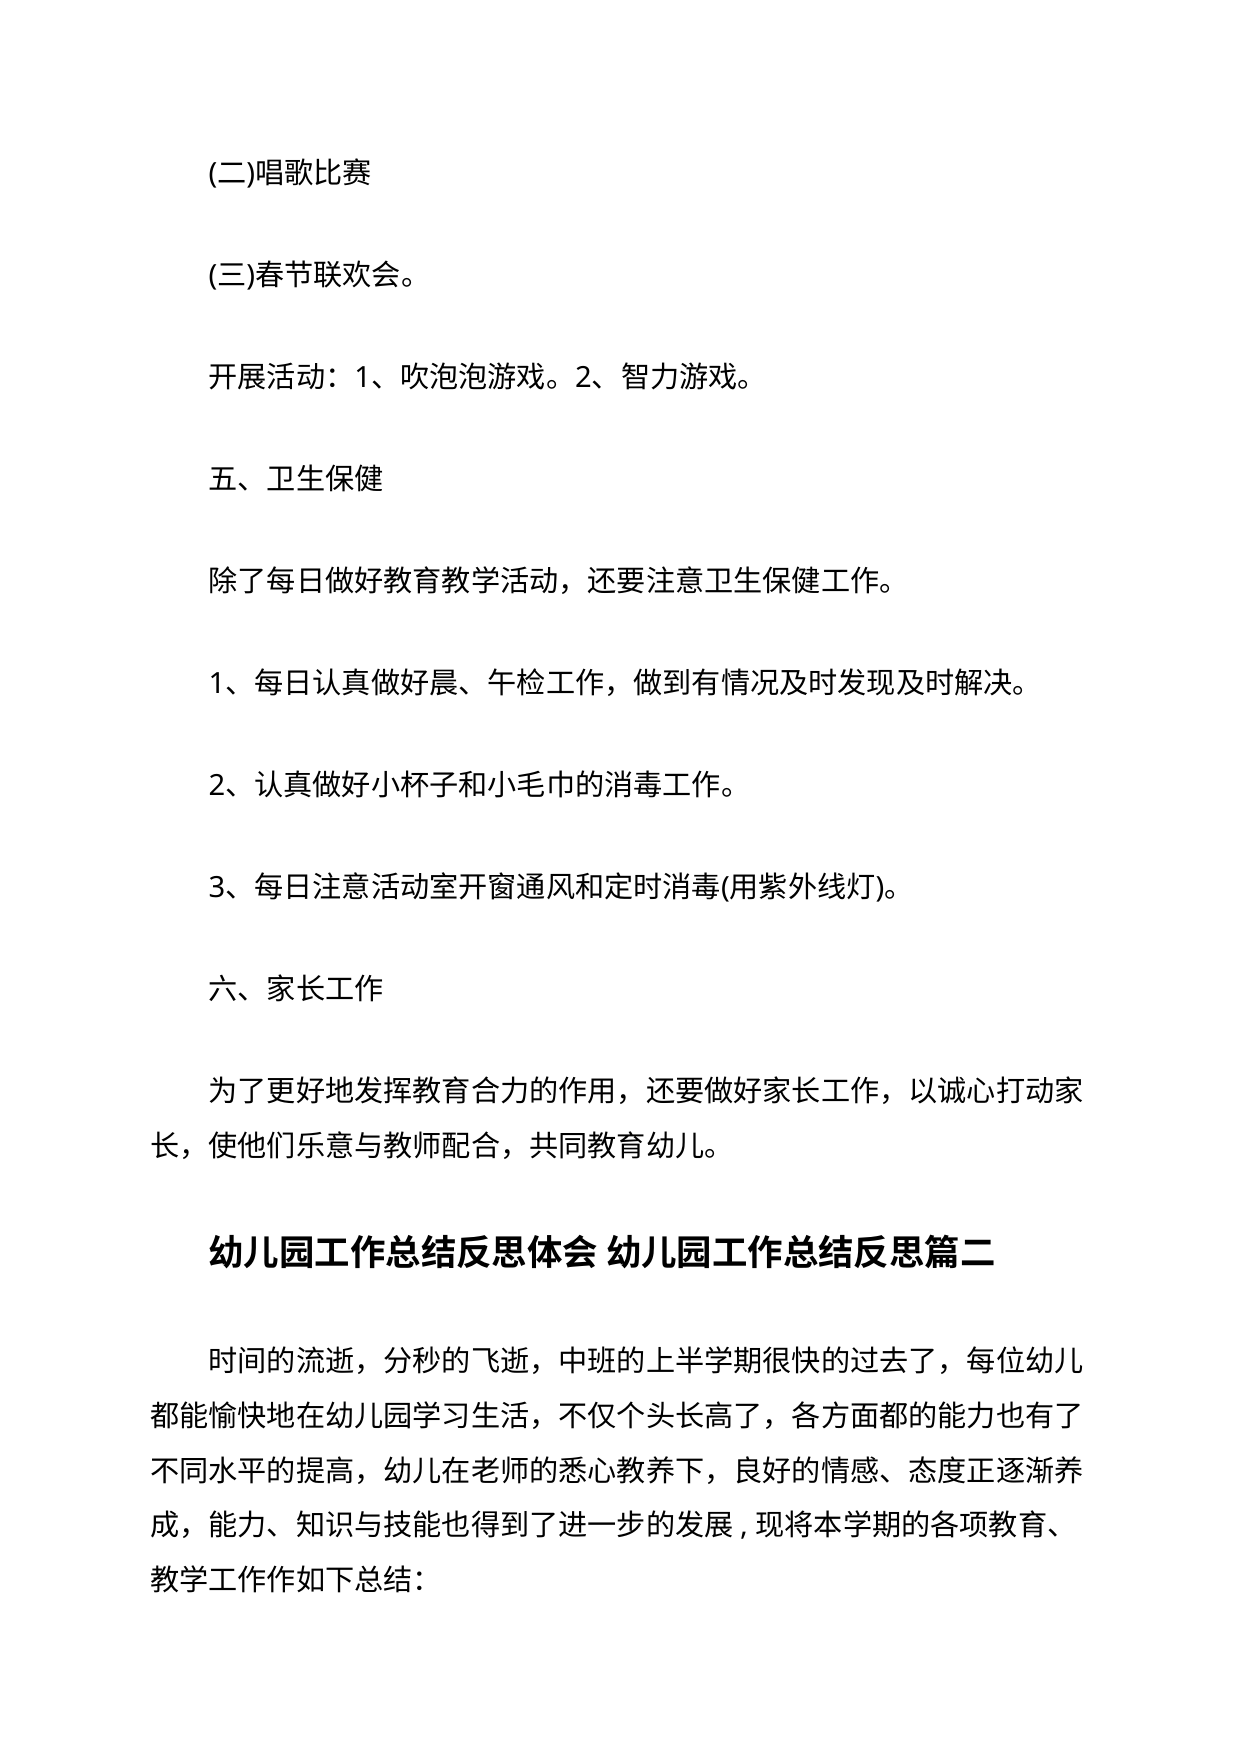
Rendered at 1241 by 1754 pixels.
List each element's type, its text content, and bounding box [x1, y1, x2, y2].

text 为了更好地发挥教育合力的作用，还要做好家长工作，以诚心打动家长，使他们乐意与教师配合，共同教育幼儿。 [150, 1067, 1090, 1164]
text 五、卫生保健 [150, 456, 1090, 498]
text (三)春节联欢会。 [150, 252, 1090, 294]
text (二)唱歌比赛 [150, 150, 1090, 192]
text 开展活动：1、吹泡泡游戏。2、智力游戏。 [150, 354, 1090, 396]
text 3、每日注意活动室开窗通风和定时消毒(用紫外线灯)。 [150, 863, 1090, 906]
text 六、家长工作 [150, 965, 1090, 1008]
text 1、每日认真做好晨、午检工作，做到有情况及时发现及时解决。 [150, 659, 1090, 702]
text 幼儿园工作总结反思体会 幼儿园工作总结反思篇二 [150, 1224, 1090, 1275]
text 2、认真做好小杯子和小毛巾的消毒工作。 [150, 761, 1090, 804]
text 时间的流逝，分秒的飞逝，中班的上半学期很快的过去了，每位幼儿都能愉快地在幼儿园学习生活，不仅个头长高了，各方面都的能力也有了不同水平的提高，幼儿在老师的悉心教养下，良好的情感、态度正逐渐养成，能力、知识与技能也得到了进一步的发展 , 现将本学期的各项教育、教学工作作如下总结： [150, 1337, 1090, 1599]
text 除了每日做好教育教学活动，还要注意卫生保健工作。 [150, 558, 1090, 600]
